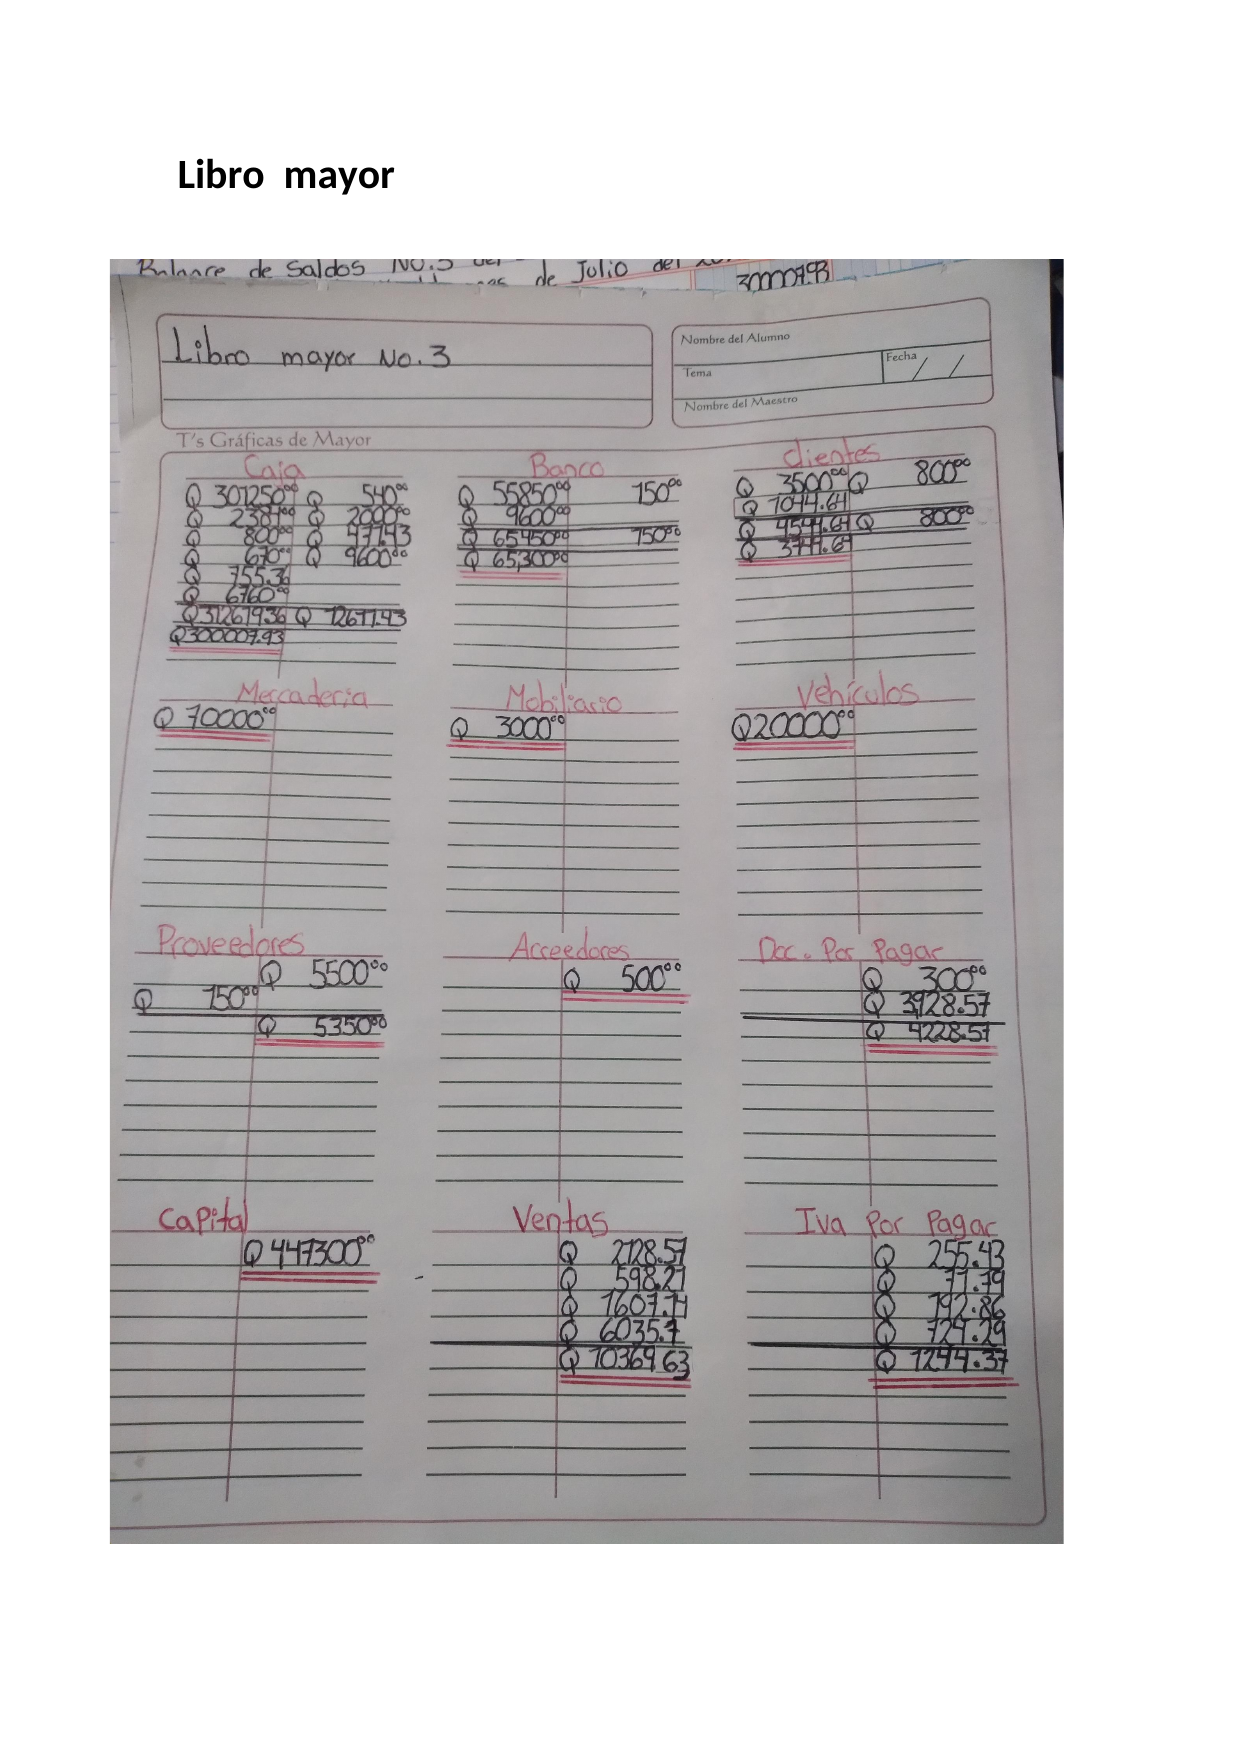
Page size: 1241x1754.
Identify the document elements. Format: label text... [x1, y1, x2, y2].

picture [109, 259, 1064, 1544]
text Libro mayor [177, 148, 1063, 198]
